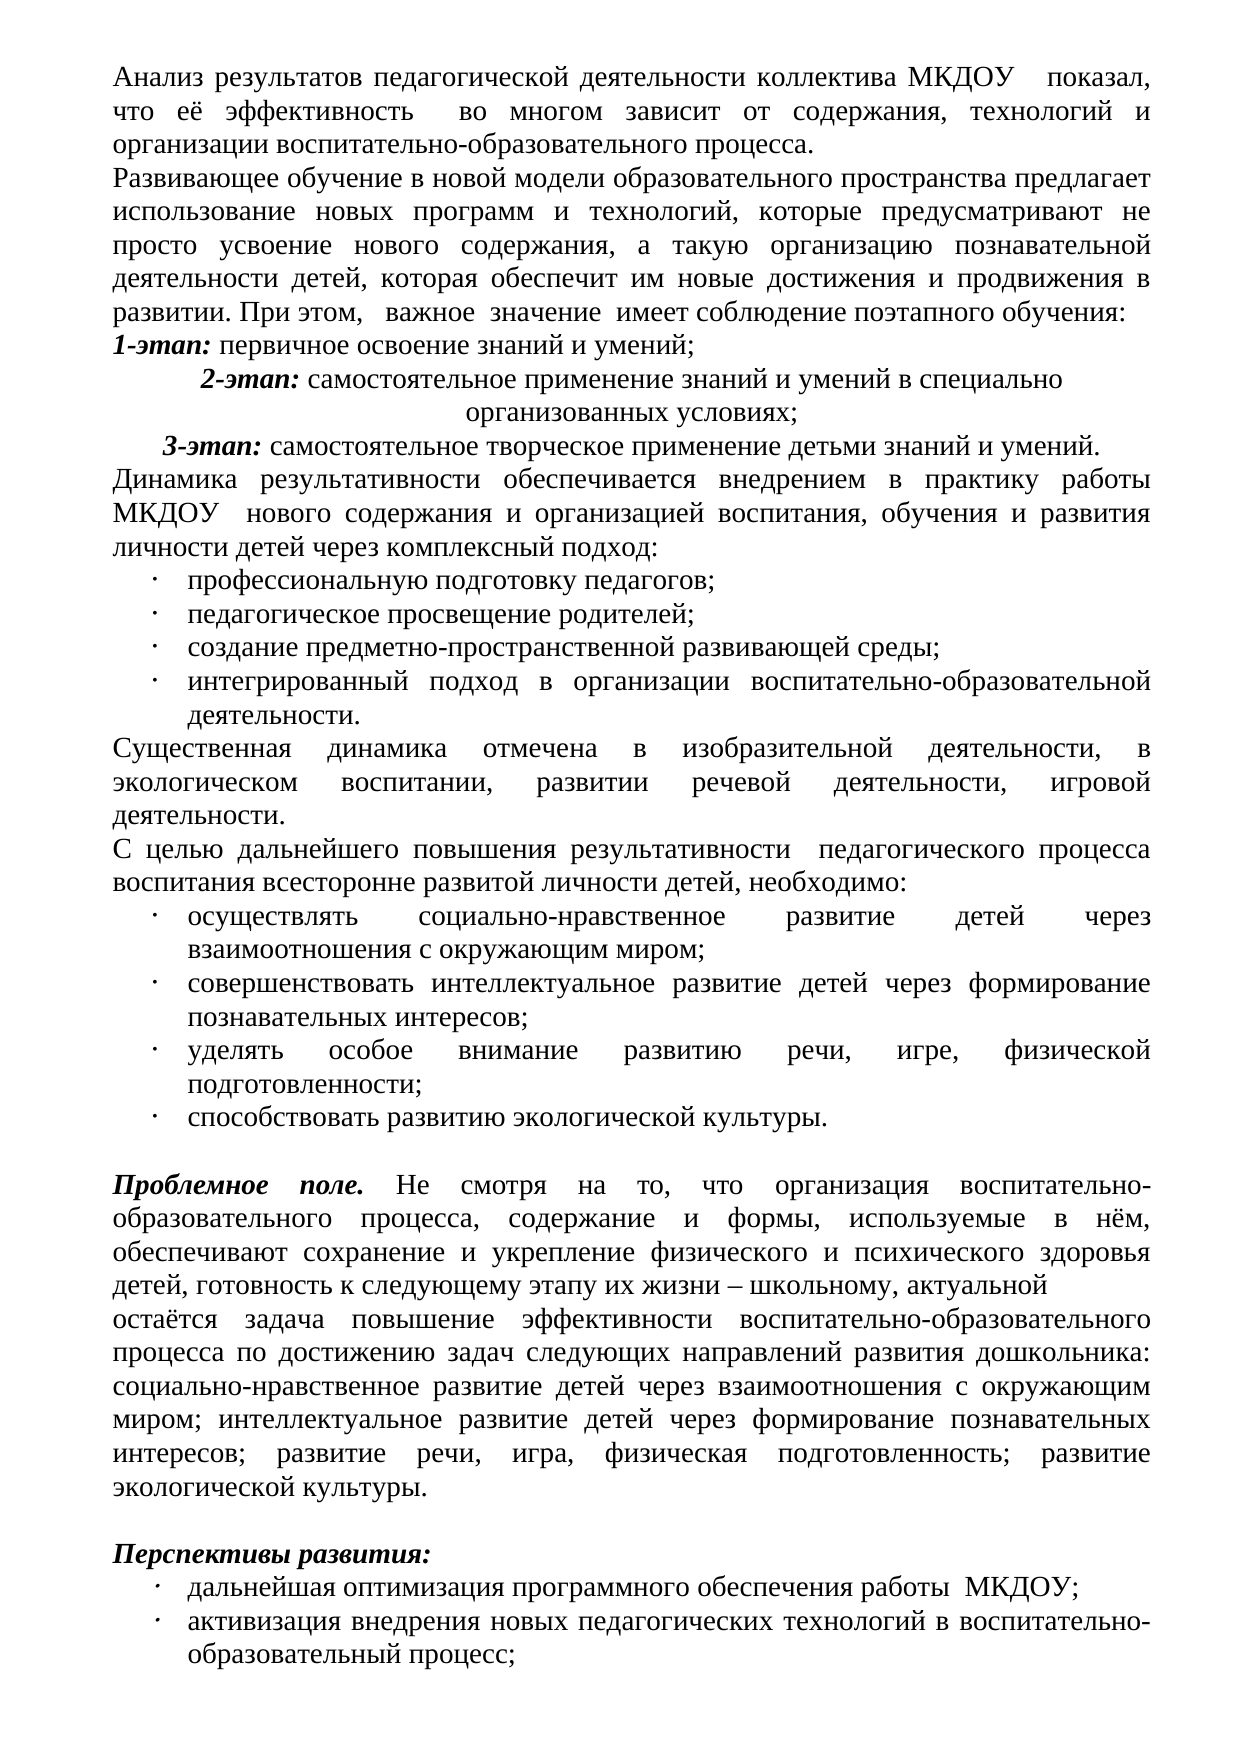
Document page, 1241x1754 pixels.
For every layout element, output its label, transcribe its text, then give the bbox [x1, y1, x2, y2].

text Развивающее обучение в новой модели образовательного пространства предлагает использование новых программ и технологий, которые предусматривают не просто усвоение нового содержания, а такую организацию познавательной деятельности детей, которая обеспечит им новые достижения и продвижения в развитии. При этом, важное значение имеет соблюдение поэтапного обучения: [112, 160, 1152, 327]
list активизация внедрения новых педагогических технологий в воспитательно-образовательный процесс; [150, 1603, 1152, 1670]
text 3-этап: самостоятельное творческое применение детьми знаний и умений. [112, 428, 1152, 462]
list осуществлять социально-нравственное развитие детей через взаимоотношения с окружающим миром; [150, 898, 1152, 965]
text Динамика результативности обеспечивается внедрением в практику работы МКДОУ нового содержания и организацией воспитания, обучения и развития личности детей через комплексный подход: [112, 462, 1152, 562]
text Проблемное поле. Не смотря на то, что организация воспитательно-образовательного процесса, содержание и формы, используемые в нём, обеспечивают сохранение и укрепление физического и психического здоровья детей, готовность к следующему этапу их жизни – школьному, актуальной [112, 1167, 1152, 1301]
text Существенная динамика отмечена в изобразительной деятельности, в экологическом воспитании, развитии речевой деятельности, игровой деятельности. [112, 730, 1152, 831]
list уделять особое внимание развитию речи, игре, физической подготовленности; [150, 1032, 1152, 1099]
text остаётся задача повышение эффективности воспитательно-образовательного процесса по достижению задач следующих направлений развития дошкольника: социально-нравственное развитие детей через взаимоотношения с окружающим миром; интеллектуальное развитие детей через формирование познавательных интересов; развитие речи, игра, физическая подготовленность; развитие экологической культуры. [112, 1301, 1152, 1502]
text 2-этап: самостоятельное применение знаний и умений в специально организованных условиях; [112, 361, 1152, 428]
list профессиональную подготовку педагогов; [150, 562, 1152, 596]
list способствовать развитию экологической культуры. [150, 1099, 1152, 1133]
text Перспективы развития: [112, 1536, 1152, 1569]
text С целью дальнейшего повышения результативности педагогического процесса воспитания всесторонне развитой личности детей, необходимо: [112, 831, 1152, 898]
list создание предметно-пространственной развивающей среды; [150, 629, 1152, 663]
list совершенствовать интеллектуальное развитие детей через формирование познавательных интересов; [150, 965, 1152, 1032]
list педагогическое просвещение родителей; [150, 596, 1152, 629]
text 1-этап: первичное освоение знаний и умений; [112, 327, 1152, 361]
list интегрированный подход в организации воспитательно-образовательной деятельности. [150, 663, 1152, 730]
text Анализ результатов педагогической деятельности коллектива МКДОУ показал, что её эффективность во многом зависит от содержания, технологий и организации воспитательно-образовательного процесса. [112, 59, 1152, 160]
list дальнейшая оптимизация программного обеспечения работы МКДОУ; [150, 1569, 1152, 1603]
